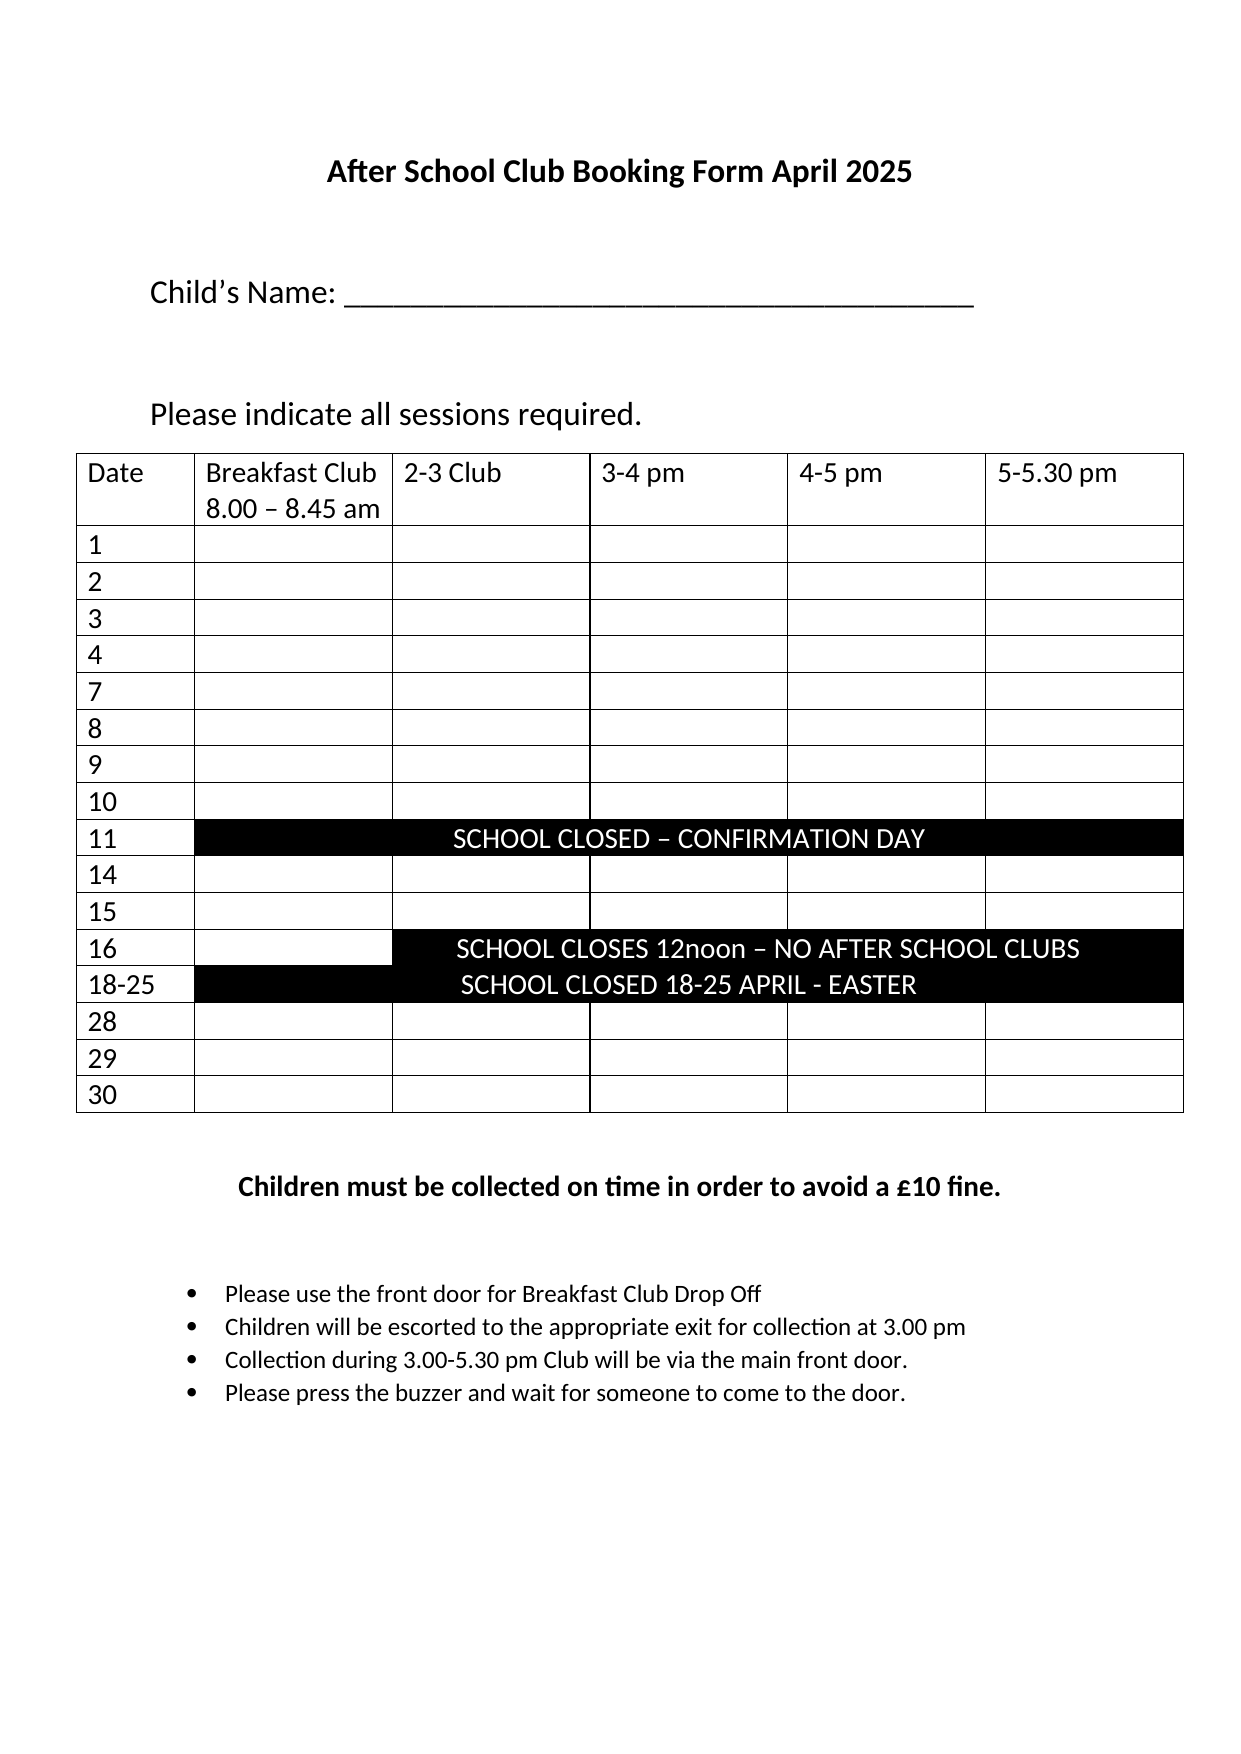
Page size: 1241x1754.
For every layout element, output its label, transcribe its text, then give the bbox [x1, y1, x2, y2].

table_cell [986, 600, 1183, 635]
table_cell 18-25 [77, 966, 194, 1002]
table_cell [986, 1003, 1183, 1039]
table_cell 28 [77, 1003, 194, 1039]
table_cell [788, 673, 985, 709]
table_cell [195, 856, 392, 892]
table_cell [788, 856, 985, 892]
table_cell [393, 1003, 589, 1039]
table_cell [195, 893, 392, 929]
table_cell 15 [77, 893, 194, 929]
table_header Date [77, 454, 194, 525]
table_cell [986, 783, 1183, 819]
table_cell [591, 636, 787, 672]
table_cell [393, 746, 589, 782]
table_header 4-5 pm [788, 454, 985, 525]
table_cell [788, 1003, 985, 1039]
table_cell [591, 600, 787, 635]
table_cell [195, 1003, 392, 1039]
table_cell [591, 856, 787, 892]
table_cell [393, 856, 589, 892]
table_cell 30 [77, 1076, 194, 1112]
table_cell [788, 783, 985, 819]
table_cell [591, 746, 787, 782]
table_cell [393, 1076, 589, 1112]
list Children will be escorted to the appropriate exit for collection at 3.00 pm [187, 1311, 1090, 1342]
table_cell SCHOOL CLOSED 18-25 APRIL - EASTER [195, 966, 1183, 1002]
text After School Club Booking Form April 2025 [150, 150, 1090, 191]
table_cell [195, 746, 392, 782]
text Please indicate all sessions required. [150, 392, 1090, 433]
table_cell [591, 710, 787, 745]
table_cell 16 [77, 930, 194, 965]
table_cell [393, 710, 589, 745]
table_cell [195, 563, 392, 599]
table_cell [195, 783, 392, 819]
table_header 2-3 Club [393, 454, 589, 525]
table_cell [591, 526, 787, 562]
table_cell [986, 893, 1183, 929]
table_cell [788, 636, 985, 672]
table_cell 3 [77, 600, 194, 635]
table_cell [393, 526, 589, 562]
table_cell [591, 893, 787, 929]
table_cell [393, 893, 589, 929]
table_header 5-5.30 pm [986, 454, 1183, 525]
table_cell SCHOOL CLOSED – CONFIRMATION DAY [195, 820, 1183, 855]
list Please press the buzzer and wait for someone to come to the door. [187, 1377, 1090, 1408]
table_cell 29 [77, 1040, 194, 1075]
table_cell [195, 673, 392, 709]
table_cell [195, 636, 392, 672]
table_cell [393, 783, 589, 819]
table_cell [393, 563, 589, 599]
table_cell [393, 1040, 589, 1075]
table_cell [591, 673, 787, 709]
table_cell [195, 1076, 392, 1112]
table_cell [393, 636, 589, 672]
table_cell [393, 600, 589, 635]
table_cell [986, 856, 1183, 892]
table_cell [986, 526, 1183, 562]
table_cell [591, 783, 787, 819]
table_cell [591, 1003, 787, 1039]
table_cell [195, 1040, 392, 1075]
table_cell 1 [77, 526, 194, 562]
table_cell 11 [77, 820, 194, 855]
table_cell [788, 893, 985, 929]
table_cell [986, 710, 1183, 745]
table_cell 7 [77, 673, 194, 709]
table_cell SCHOOL CLOSES 12noon – NO AFTER SCHOOL CLUBS [393, 930, 1183, 965]
list Collection during 3.00-5.30 pm Club will be via the main front door. [187, 1344, 1090, 1375]
table_cell [986, 563, 1183, 599]
table_cell [986, 1040, 1183, 1075]
table_cell [788, 710, 985, 745]
table_cell [788, 563, 985, 599]
table_cell [195, 526, 392, 562]
table_cell 4 [77, 636, 194, 672]
table_cell [788, 1076, 985, 1112]
table_header 3-4 pm [591, 454, 787, 525]
table_cell [986, 746, 1183, 782]
table_cell [986, 636, 1183, 672]
table_cell 9 [77, 746, 194, 782]
table_cell 8 [77, 710, 194, 745]
table_cell 10 [77, 783, 194, 819]
text Children must be collected on time in order to avoid a £10 fine. [150, 1168, 1090, 1204]
table_cell [788, 526, 985, 562]
table_cell [195, 600, 392, 635]
list Please use the front door for Breakfast Club Drop Off [187, 1278, 1090, 1309]
table_cell [591, 1076, 787, 1112]
table_cell [591, 563, 787, 599]
table_cell 14 [77, 856, 194, 892]
table_cell [195, 930, 392, 965]
text Child’s Name: ______________________________________ [150, 271, 1090, 312]
table_cell [788, 600, 985, 635]
table_cell [393, 673, 589, 709]
table_header Breakfast Club 8.00 – 8.45 am [195, 454, 392, 525]
table_cell [788, 1040, 985, 1075]
table_cell [788, 746, 985, 782]
table_cell [591, 1040, 787, 1075]
table_cell 2 [77, 563, 194, 599]
table_cell [986, 1076, 1183, 1112]
table_cell [195, 710, 392, 745]
table_cell [986, 673, 1183, 709]
